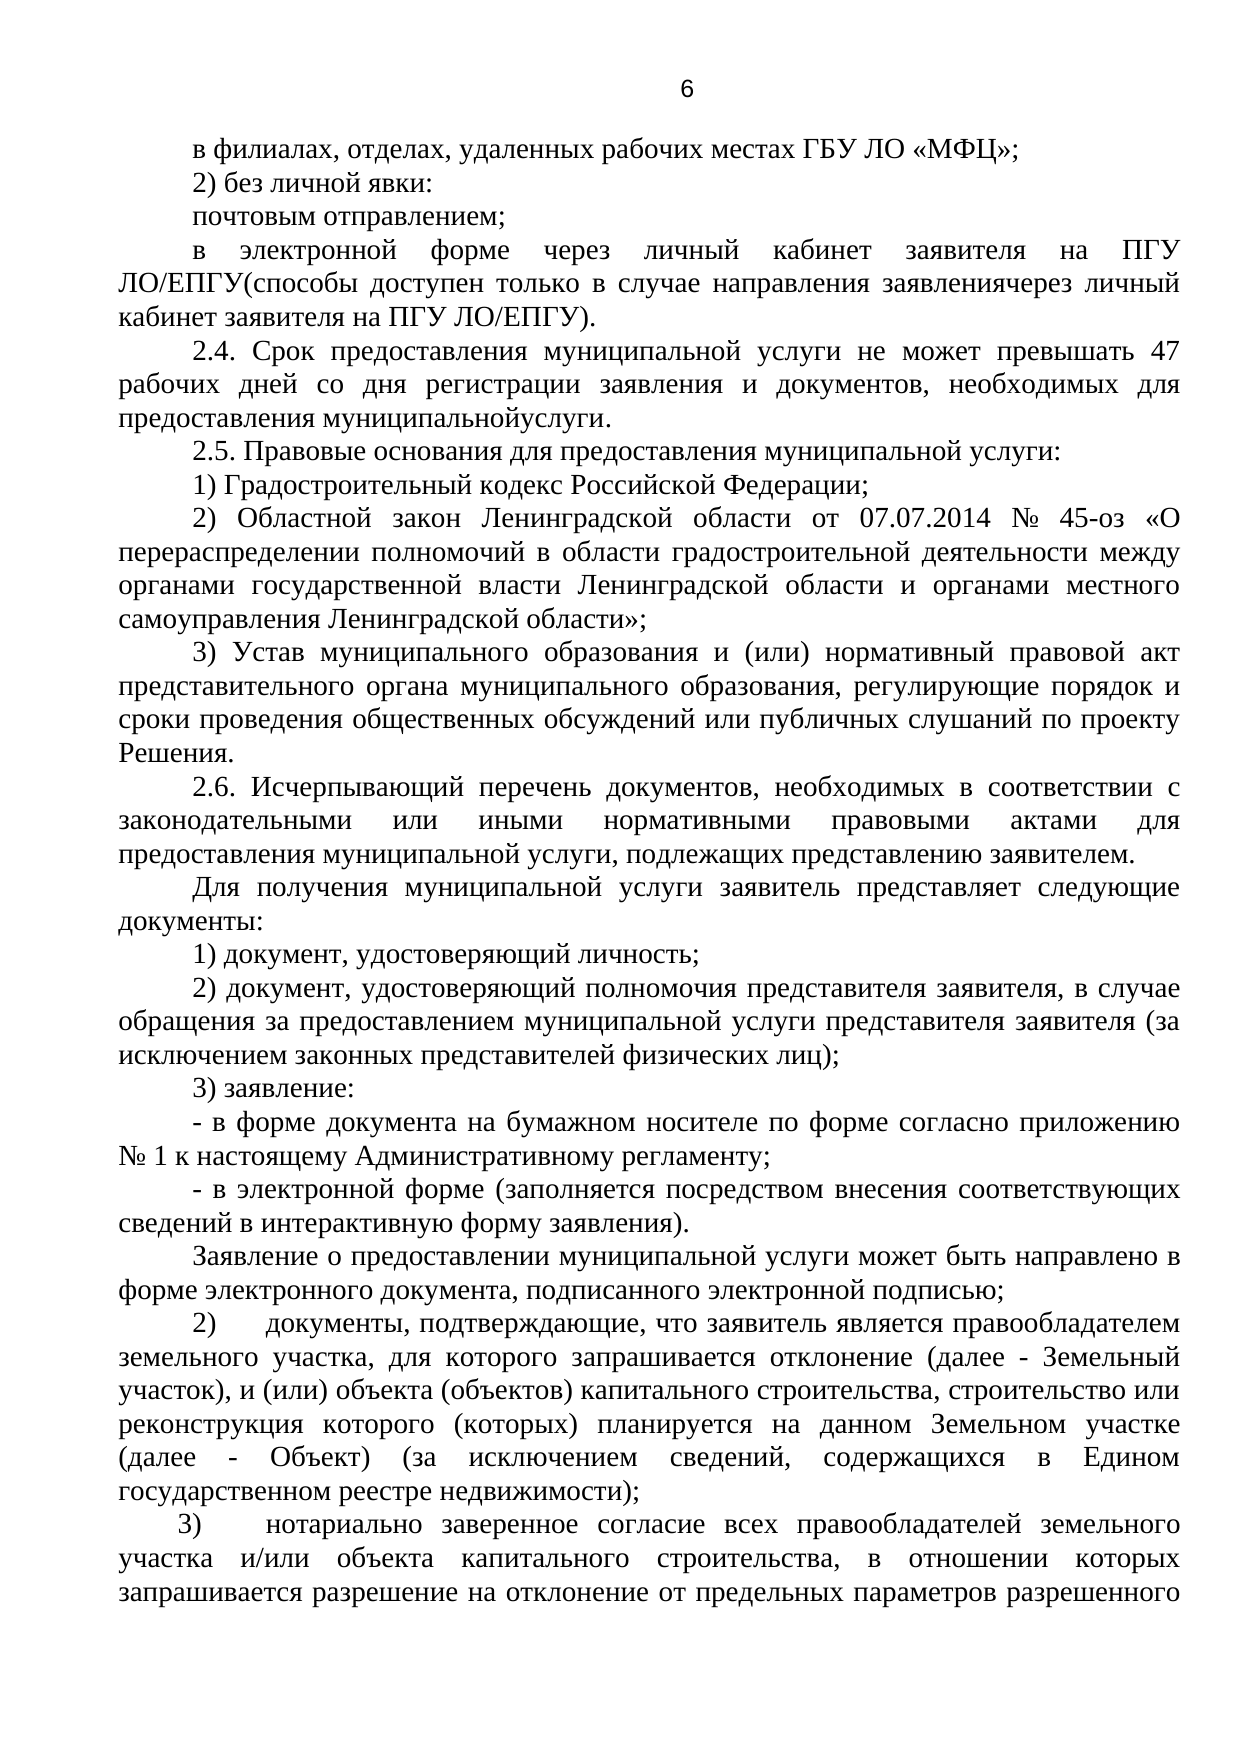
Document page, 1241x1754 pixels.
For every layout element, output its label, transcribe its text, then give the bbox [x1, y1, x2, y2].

text 3) заявление: [118, 1071, 1181, 1104]
text Для получения муниципальной услуги заявитель представляет следующие документы: [118, 869, 1181, 936]
text 2) без личной явки: [118, 165, 1181, 198]
text 2.4. Срок предоставления муниципальной услуги не может превышать 47 рабочих дней со дня регистрации заявления и документов, необходимых для предоставления муниципальнойуслуги. [118, 333, 1181, 433]
list документы, подтверждающие, что заявитель является правообладателем земельного участка, для которого запрашивается отклонение (далее - Земельный участок), и (или) объекта (объектов) капитального строительства, строительство или реконструкция которого (которых) планируется на данном Земельном участке (далее - Объект) (за исключением сведений, содержащихся в Едином государственном реестре недвижимости); [118, 1305, 1181, 1507]
text 2) документ, удостоверяющий полномочия представителя заявителя, в случае обращения за предоставлением муниципальной услуги представителя заявителя (за исключением законных представителей физических лиц); [118, 970, 1181, 1071]
text в филиалах, отделах, удаленных рабочих местах ГБУ ЛО «МФЦ»; [118, 131, 1181, 165]
text 2) Областной закон Ленинградской области от 07.07.2014 № 45-оз «О перераспределении полномочий в области градостроительной деятельности между органами государственной власти Ленинградской области и органами местного самоуправления Ленинградской области»; [118, 500, 1181, 634]
text 2.5. Правовые основания для предоставления муниципальной услуги: [118, 433, 1181, 467]
text 1) Градостроительный кодекс Российской Федерации; [118, 467, 1181, 500]
text почтовым отправлением; [118, 198, 1181, 232]
text Заявление о предоставлении муниципальной услуги может быть направлено в форме электронного документа, подписанного электронной подписью; [118, 1238, 1181, 1305]
text 3) Устав муниципального образования и (или) нормативный правовой акт представительного органа муниципального образования, регулирующие порядок и сроки проведения общественных обсуждений или публичных слушаний по проекту Решения. [118, 634, 1181, 769]
text - в электронной форме (заполняется посредством внесения соответствующих сведений в интерактивную форму заявления). [118, 1171, 1181, 1238]
text - в форме документа на бумажном носителе по форме согласно приложению № 1 к настоящему Административному регламенту; [118, 1104, 1181, 1171]
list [118, 1507, 1181, 1607]
text в электронной форме через личный кабинет заявителя на ПГУ ЛО/ЕПГУ(способы доступен только в случае направления заявлениячерез личный кабинет заявителя на ПГУ ЛО/ЕПГУ). [118, 232, 1181, 333]
text 1) документ, удостоверяющий личность; [118, 936, 1181, 970]
text 2.6. Исчерпывающий перечень документов, необходимых в соответствии с законодательными или иными нормативными правовыми актами для предоставления муниципальной услуги, подлежащих представлению заявителем. [118, 769, 1181, 869]
